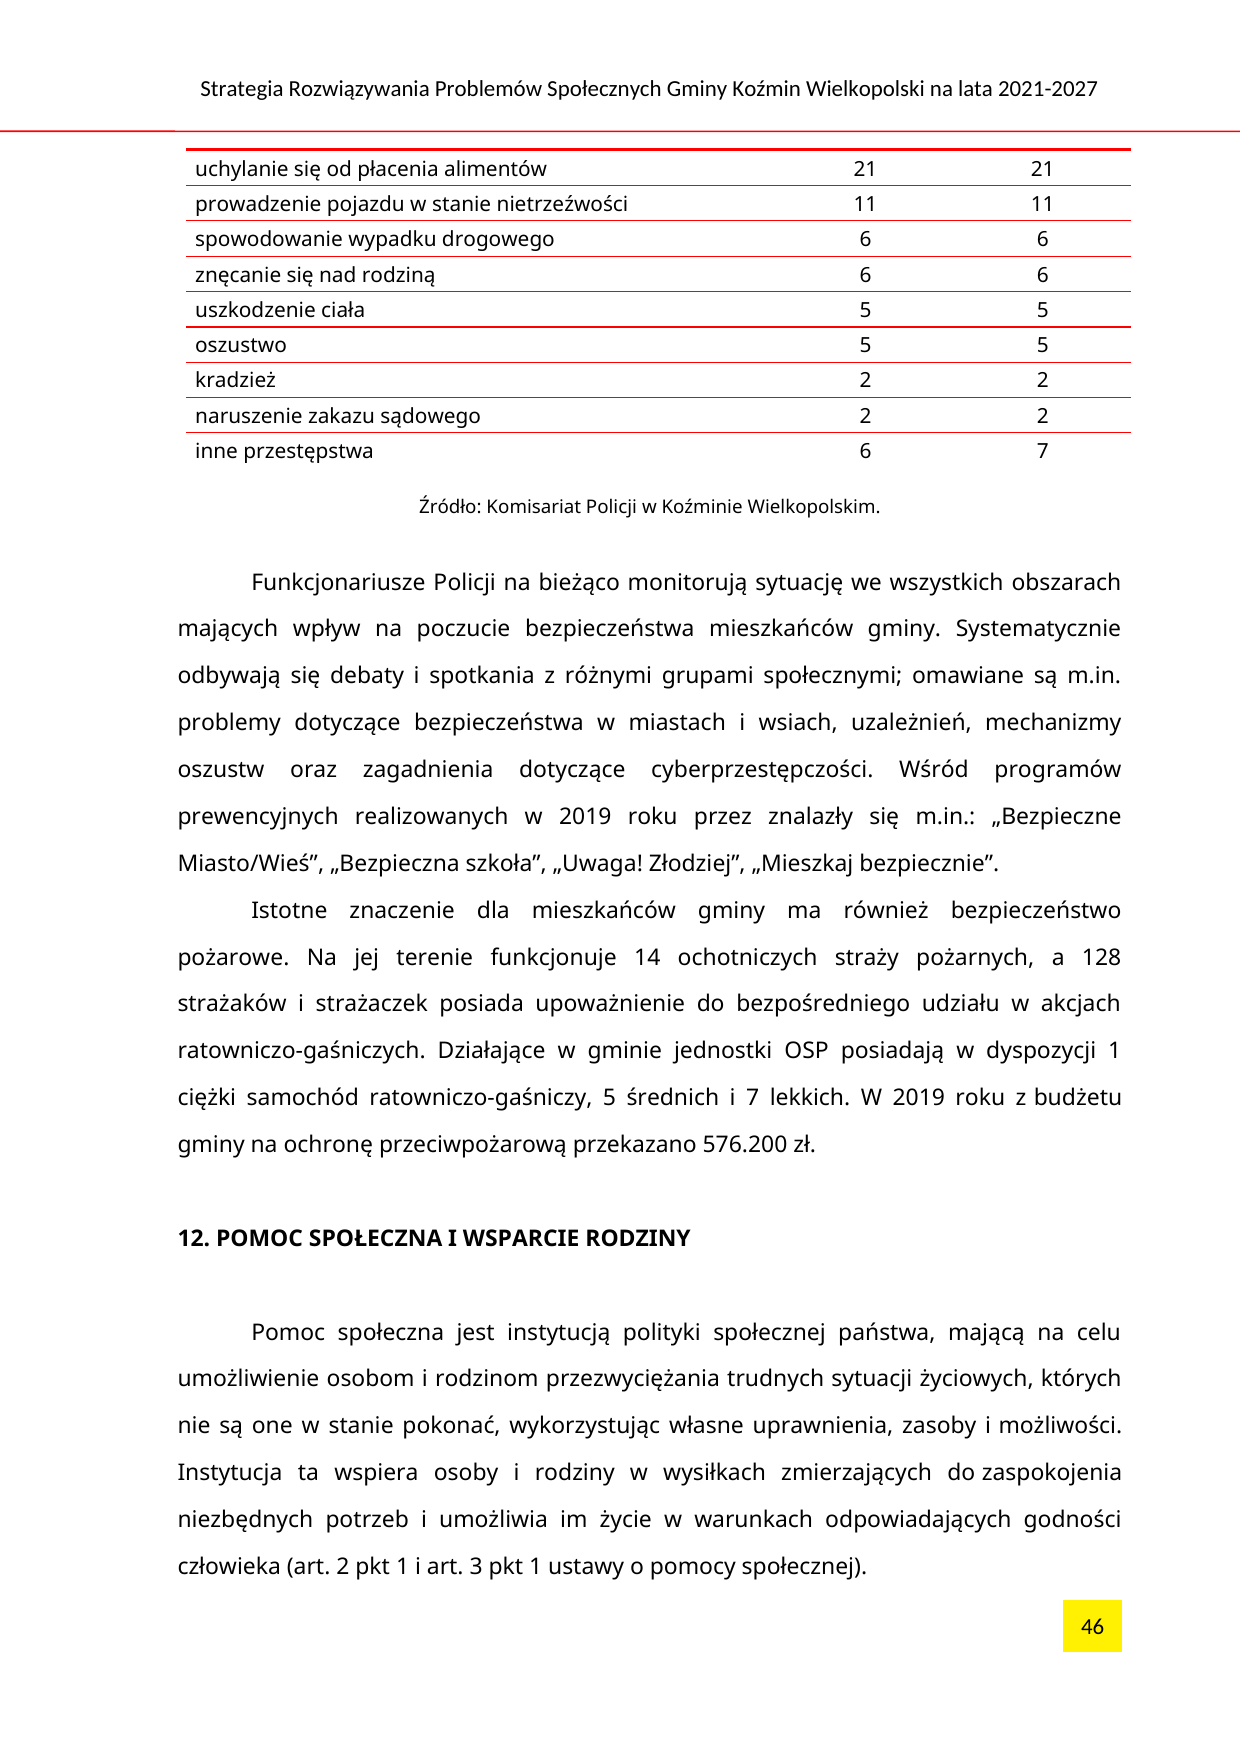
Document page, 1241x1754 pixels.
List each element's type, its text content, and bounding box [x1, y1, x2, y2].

text Pomoc społeczna jest instytucją polityki społecznej państwa, mającą na celu umożliwienie osobom i rodzinom przezwyciężania trudnych sytuacji życiowych, których nie są one w stanie pokonać, wykorzystując własne uprawnienia, zasoby i możliwości. Instytucja ta wspiera osoby i rodziny w wysiłkach zmierzających do zaspokojenia niezbędnych potrzeb i umożliwia im życie w warunkach odpowiadających godności człowieka (art. 2 pkt 1 i art. 3 pkt 1 ustawy o pomocy społecznej). [177, 1316, 1122, 1581]
table_cell 5 [954, 328, 1131, 362]
table_cell 6 [777, 221, 954, 256]
table_cell 21 [954, 151, 1131, 185]
table_cell 6 [777, 257, 954, 291]
text 12. POMOC SPOŁECZNA I WSPARCIE RODZINY [177, 1222, 1122, 1253]
table_cell 7 [954, 433, 1131, 468]
table_cell uchylanie się od płacenia alimentów [186, 151, 777, 185]
table_cell 21 [777, 151, 954, 185]
text Funkcjonariusze Policji na bieżąco monitorują sytuację we wszystkich obszarach mających wpływ na poczucie bezpieczeństwa mieszkańców gminy. Systematycznie odbywają się debaty i spotkania z różnymi grupami społecznymi; omawiane są m.in. problemy dotyczące bezpieczeństwa w miastach i wsiach, uzależnień, mechanizmy oszustw oraz zagadnienia dotyczące cyberprzestępczości. Wśród programów prewencyjnych realizowanych w 2019 roku przez znalazły się m.in.: „Bezpieczne Miasto/Wieś”, „Bezpieczna szkoła”, „Uwaga! Złodziej”, „Mieszkaj bezpiecznie”. [177, 566, 1122, 878]
table_cell 5 [777, 328, 954, 362]
table_cell 6 [777, 433, 954, 468]
table_cell uszkodzenie ciała [186, 292, 777, 326]
text Istotne znaczenie dla mieszkańców gminy ma również bezpieczeństwo pożarowe. Na jej terenie funkcjonuje 14 ochotniczych straży pożarnych, a 128 strażaków i strażaczek posiada upoważnienie do bezpośredniego udziału w akcjach ratowniczo-gaśniczych. Działające w gminie jednostki OSP posiadają w dyspozycji 1 ciężki samochód ratowniczo-gaśniczy, 5 średnich i 7 lekkich. W 2019 roku z budżetu gminy na ochronę przeciwpożarową przekazano 576.200 zł. [177, 894, 1122, 1159]
table_cell 11 [777, 186, 954, 220]
table_cell naruszenie zakazu sądowego [186, 398, 777, 432]
table_cell 11 [954, 186, 1131, 220]
table_cell 2 [954, 398, 1131, 432]
table_cell znęcanie się nad rodziną [186, 257, 777, 291]
table_cell 6 [954, 221, 1131, 256]
table_cell 5 [954, 292, 1131, 326]
table_cell 2 [777, 363, 954, 397]
table_cell prowadzenie pojazdu w stanie nietrzeźwości [186, 186, 777, 220]
table_cell 6 [954, 257, 1131, 291]
table_cell inne przestępstwa [186, 433, 777, 468]
table_cell 2 [777, 398, 954, 432]
table_cell spowodowanie wypadku drogowego [186, 221, 777, 256]
table_cell kradzież [186, 363, 777, 397]
table_cell 5 [777, 292, 954, 326]
table_cell oszustwo [186, 328, 777, 362]
text Źródło: Komisariat Policji w Koźminie Wielkopolskim. [177, 493, 1122, 519]
table_cell 2 [954, 363, 1131, 397]
